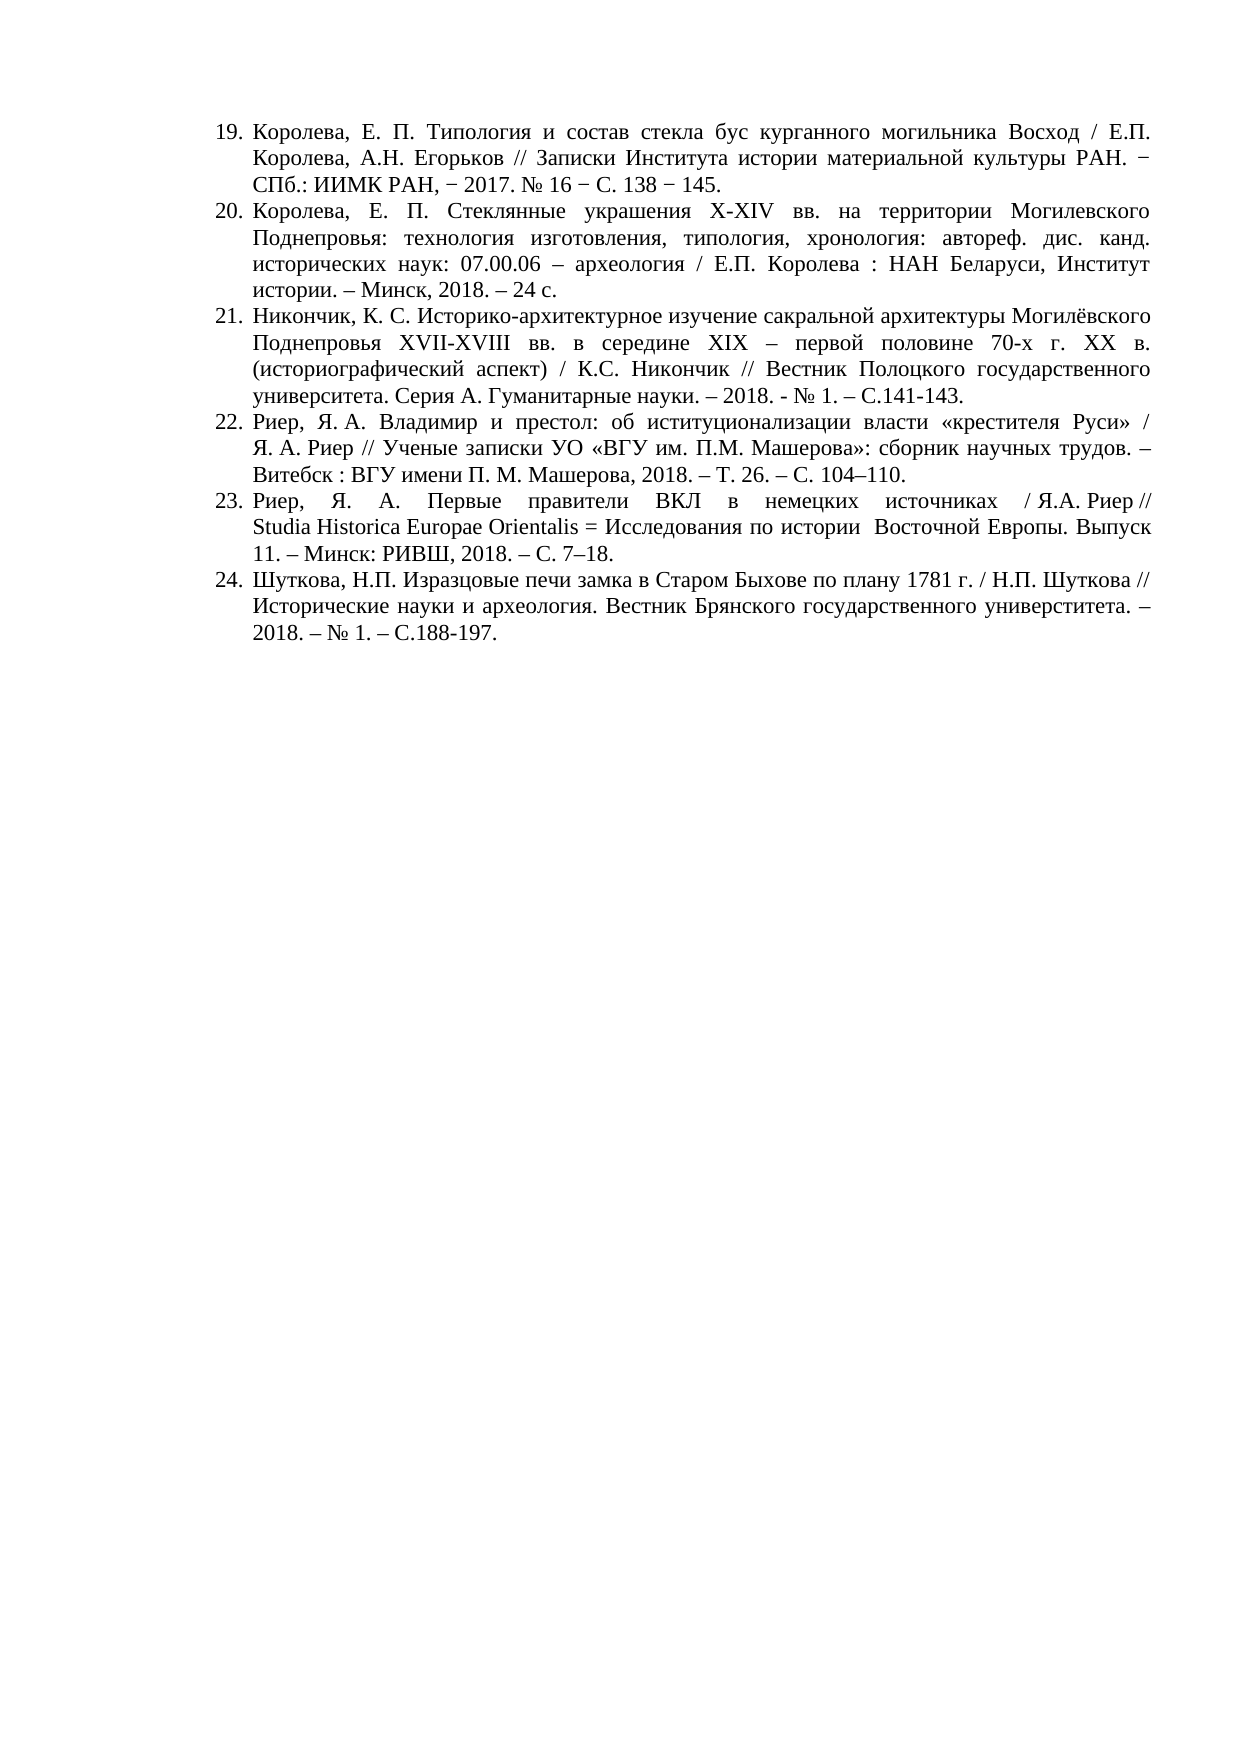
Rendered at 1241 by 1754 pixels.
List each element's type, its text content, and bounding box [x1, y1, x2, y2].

list Королева, Е. П. Стеклянные украшения X-XIV вв. на территории Могилевского Поднепровья: технология изготовления, типология, хронология: автореф. дис. канд. исторических наук: 07.00.06 – археология / Е.П. Королева : НАН Беларуси, Институт истории. – Минск, 2018. – 24 с. [215, 197, 1152, 303]
list Риер, Я. А. Владимир и престол: об иституционализации власти «крестителя Руси» / Я. А. Риер // Ученые записки УО «ВГУ им. П.М. Машерова»: сборник научных трудов. – Витебск : ВГУ имени П. М. Машерова, 2018. – Т. 26. – С. 104–110. [215, 408, 1152, 487]
list Никончик, К. С. Историко-архитектурное изучение сакральной архитектуры Могилёвского Поднепровья XVII-XVIII вв. в середине XIX – первой половине 70-х г. XX в. (историографический аспект) / К.С. Никончик // Вестник Полоцкого государственного университета. Серия А. Гуманитарные науки. – 2018. - № 1. – С.141-143. [215, 303, 1152, 408]
list Королева, Е. П. Типология и состав стекла бус курганного могильника Восход / Е.П. Королева, А.Н. Егорьков // Записки Института истории материальной культуры РАН. − СПб.: ИИМК РАН, − 2017. № 16 − С. 138 − 145. [215, 118, 1152, 197]
list Шуткова, Н.П. Изразцовые печи замка в Старом Быхове по плану 1781 г. / Н.П. Шуткова // Исторические науки и археология. Вестник Брянского государственного универститета. – 2018. – № 1. – С.188-197. [215, 566, 1152, 645]
list Риер, Я. А. Первые правители ВКЛ в немецких источниках / Я.А. Риер // Studia Historica Europae Orientalis = Исследования по истории Восточной Европы. Выпуск 11. – Минск: РИВШ, 2018. – С. 7–18. [215, 487, 1152, 566]
